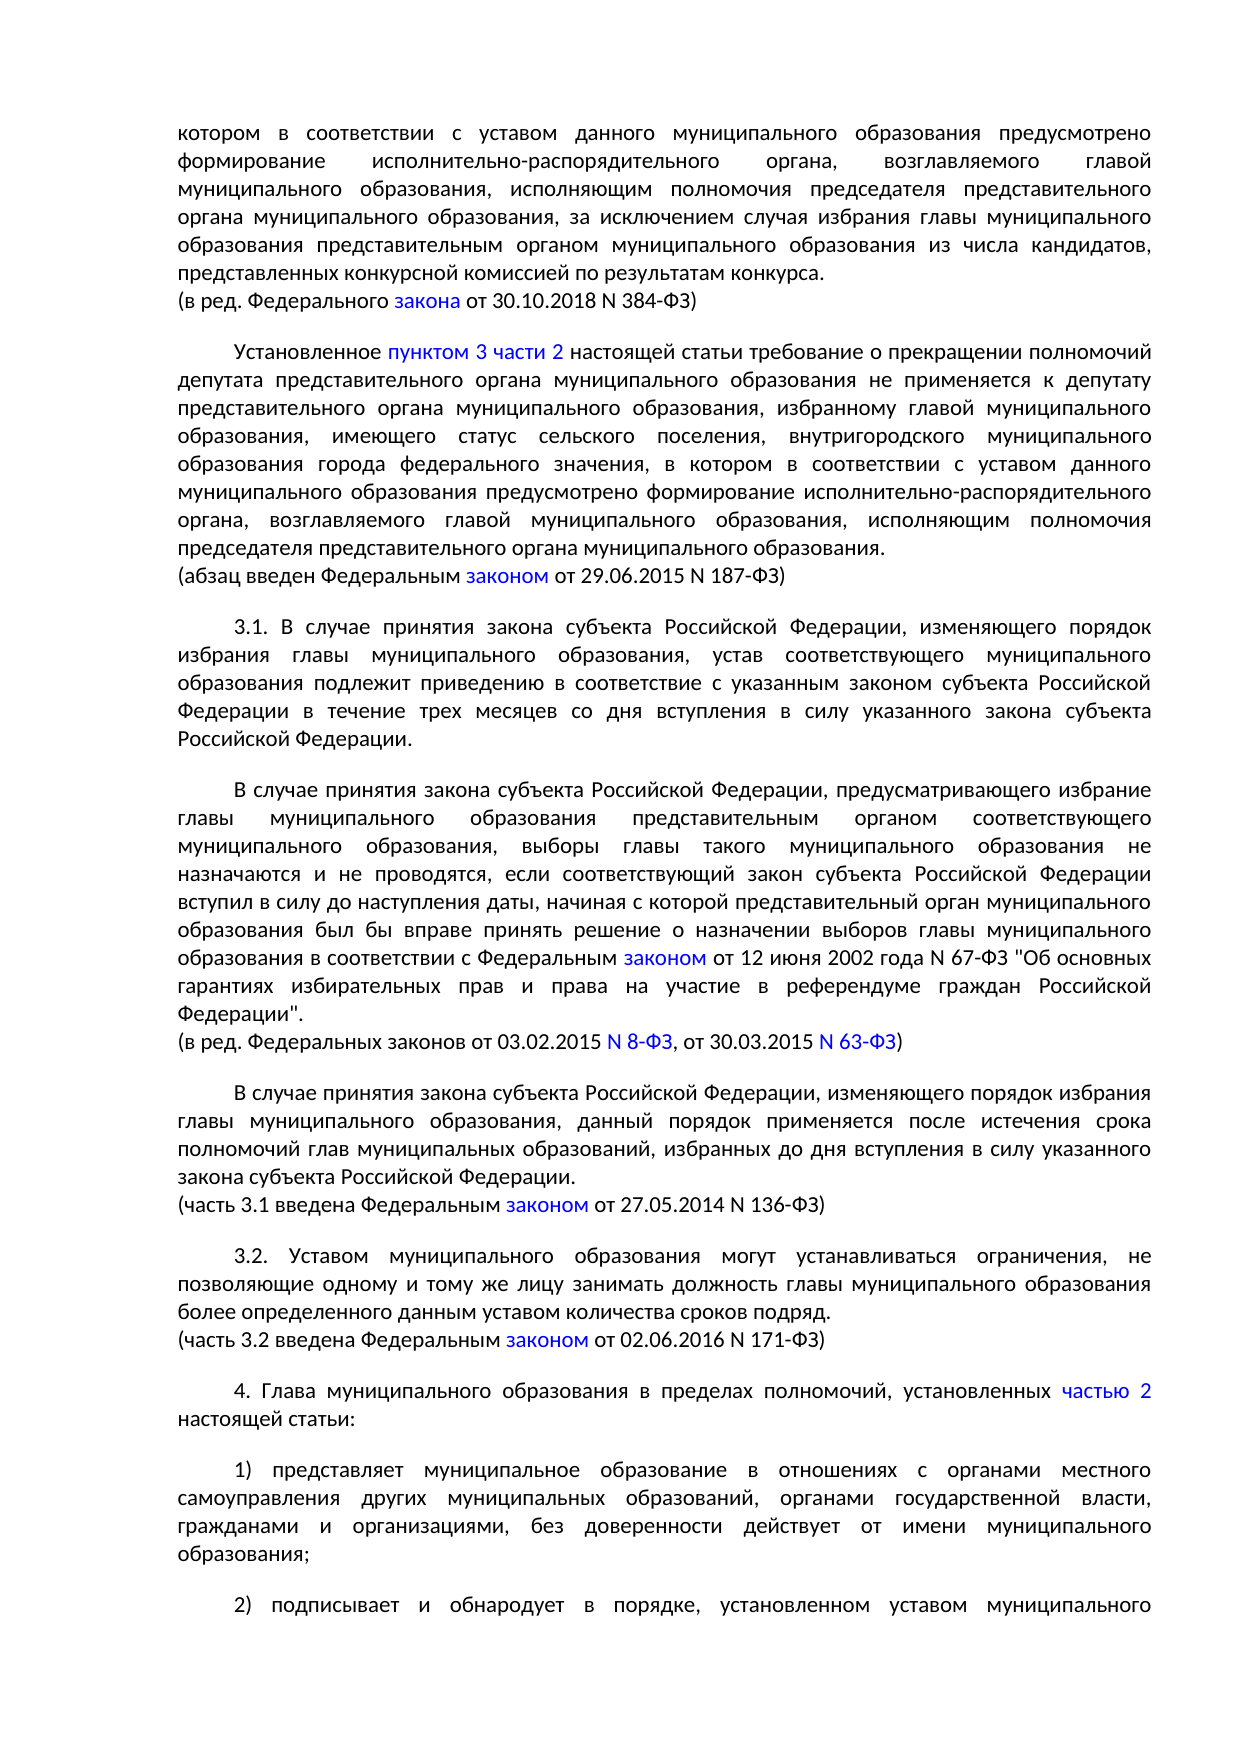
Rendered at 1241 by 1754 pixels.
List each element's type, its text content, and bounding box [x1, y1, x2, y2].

text (абзац введен Федеральным законом от 29.06.2015 N 187-ФЗ) [177, 561, 1152, 589]
text Установленное пунктом 3 части 2 настоящей статьи требование о прекращении полномочий депутата представительного органа муниципального образования не применяется к депутату представительного органа муниципального образования, избранному главой муниципального образования, имеющего статус сельского поселения, внутригородского муниципального образования города федерального значения, в котором в соответствии с уставом данного муниципального образования предусмотрено формирование исполнительно-распорядительного органа, возглавляемого главой муниципального образования, исполняющим полномочия председателя представительного органа муниципального образования. [177, 337, 1152, 561]
text (в ред. Федерального закона от 30.10.2018 N 384-ФЗ) [177, 286, 1152, 314]
text 3.2. Уставом муниципального образования могут устанавливаться ограничения, не позволяющие одному и тому же лицу занимать должность главы муниципального образования более определенного данным уставом количества сроков подряд. [177, 1241, 1152, 1326]
text (часть 3.1 введена Федеральным законом от 27.05.2014 N 136-ФЗ) [177, 1191, 1152, 1218]
text В случае принятия закона субъекта Российской Федерации, изменяющего порядок избрания главы муниципального образования, данный порядок применяется после истечения срока полномочий глав муниципальных образований, избранных до дня вступления в силу указанного закона субъекта Российской Федерации. [177, 1078, 1152, 1191]
text 3.1. В случае принятия закона субъекта Российской Федерации, изменяющего порядок избрания главы муниципального образования, устав соответствующего муниципального образования подлежит приведению в соответствие с указанным законом субъекта Российской Федерации в течение трех месяцев со дня вступления в силу указанного закона субъекта Российской Федерации. [177, 612, 1152, 752]
text 4. Глава муниципального образования в пределах полномочий, установленных частью 2 настоящей статьи: [177, 1376, 1152, 1432]
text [177, 1590, 1152, 1618]
text В случае принятия закона субъекта Российской Федерации, предусматривающего избрание главы муниципального образования представительным органом соответствующего муниципального образования, выборы главы такого муниципального образования не назначаются и не проводятся, если соответствующий закон субъекта Российской Федерации вступил в силу до наступления даты, начиная с которой представительный орган муниципального образования был бы вправе принять решение о назначении выборов главы муниципального образования в соответствии с Федеральным законом от 12 июня 2002 года N 67-ФЗ "Об основных гарантиях избирательных прав и права на участие в референдуме граждан Российской Федерации". [177, 775, 1152, 1027]
text (часть 3.2 введена Федеральным законом от 02.06.2016 N 171-ФЗ) [177, 1326, 1152, 1353]
text (в ред. Федеральных законов от 03.02.2015 N 8-ФЗ, от 30.03.2015 N 63-ФЗ) [177, 1027, 1152, 1056]
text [177, 118, 1152, 286]
text 1) представляет муниципальное образование в отношениях с органами местного самоуправления других муниципальных образований, органами государственной власти, гражданами и организациями, без доверенности действует от имени муниципального образования; [177, 1455, 1152, 1567]
